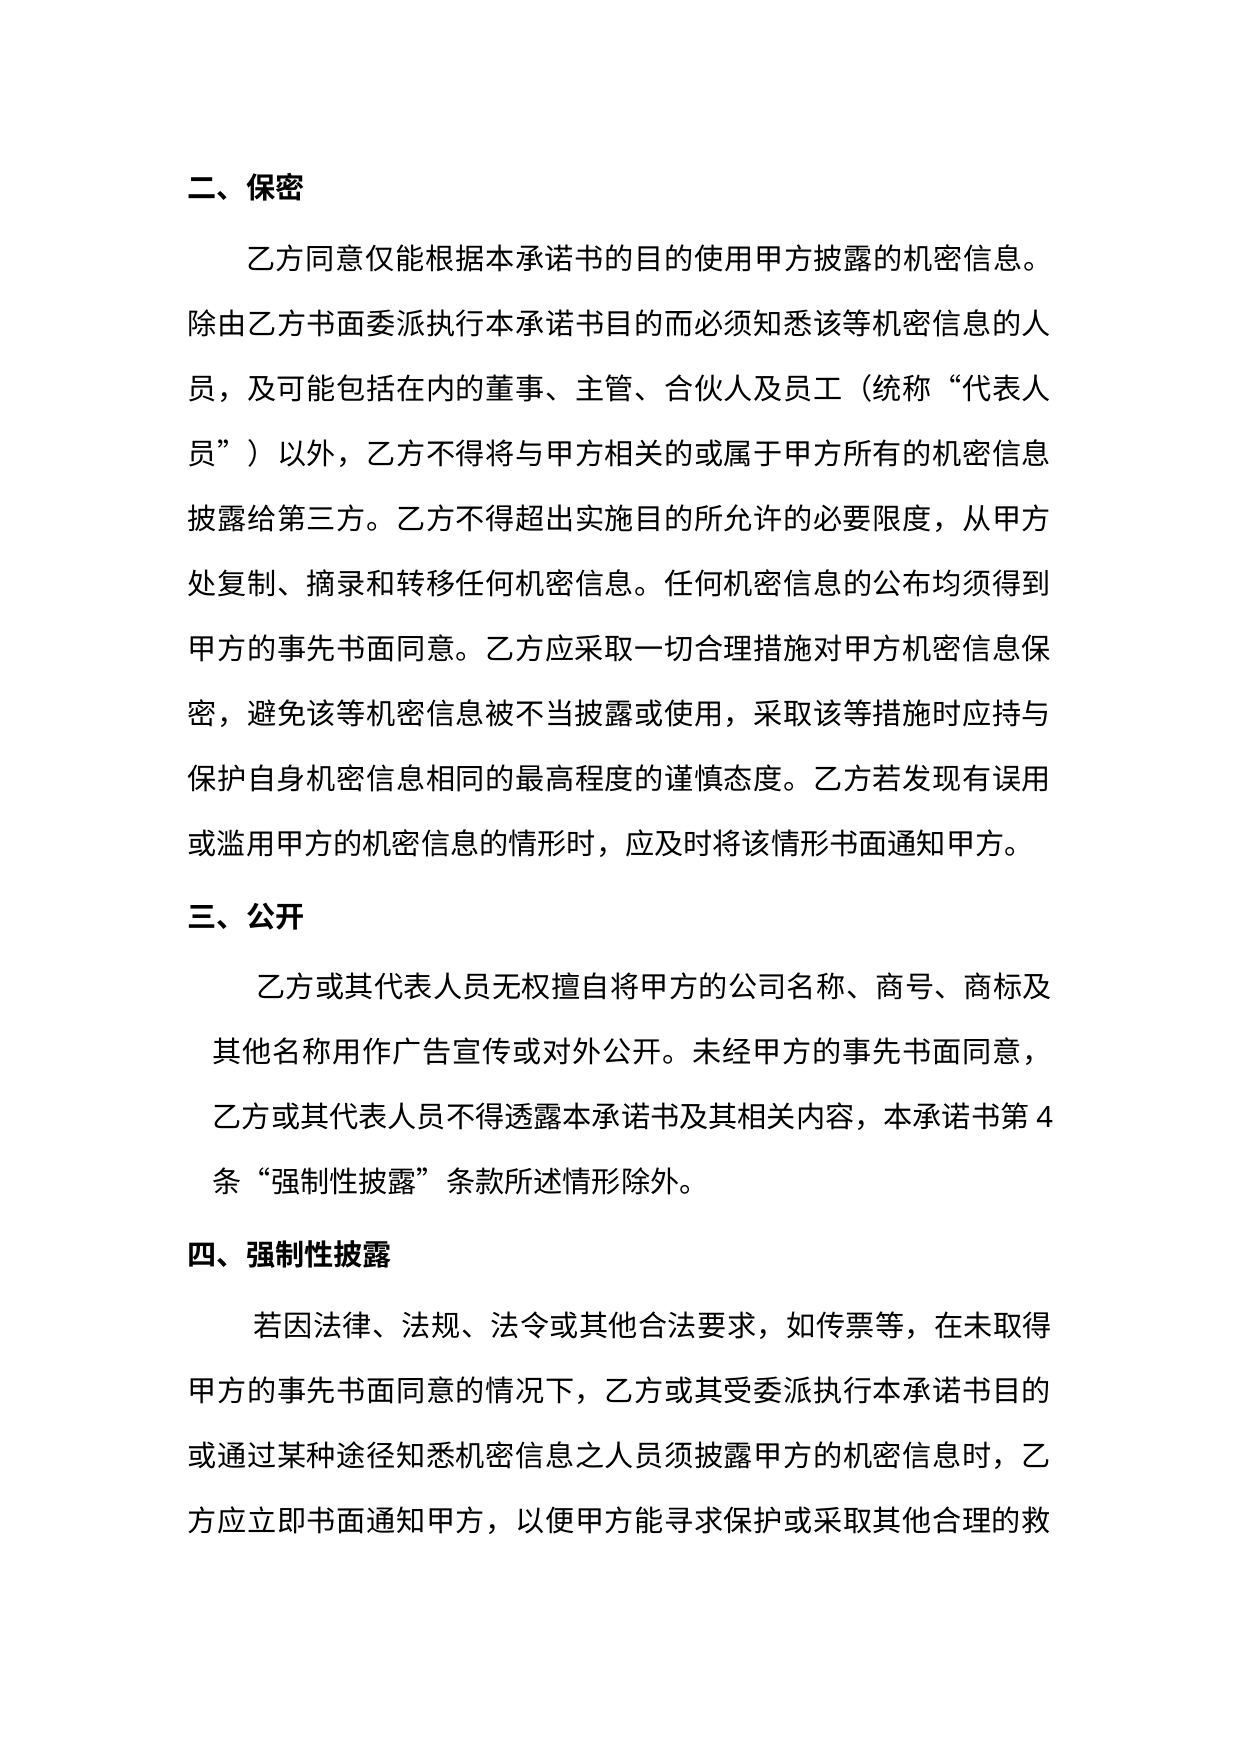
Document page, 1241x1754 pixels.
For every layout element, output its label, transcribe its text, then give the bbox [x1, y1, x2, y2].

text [187, 1291, 1053, 1551]
text 四、强制性披露 [187, 1229, 1053, 1274]
text 二、保密 [187, 162, 1053, 208]
text 乙方或其代表人员无权擅自将甲方的公司名称、商号、商标及其他名称用作广告宣传或对外公开。未经甲方的事先书面同意，乙方或其代表人员不得透露本承诺书及其相关内容，本承诺书第4条“强制性披露”条款所述情形除外。 [212, 952, 1053, 1212]
text 三、公开 [187, 890, 1053, 936]
text 乙方同意仅能根据本承诺书的目的使用甲方披露的机密信息。除由乙方书面委派执行本承诺书目的而必须知悉该等机密信息的人员，及可能包括在内的董事、主管、合伙人及员工（统称“代表人员”）以外，乙方不得将与甲方相关的或属于甲方所有的机密信息披露给第三方。乙方不得超出实施目的所允许的必要限度，从甲方处复制、摘录和转移任何机密信息。任何机密信息的公布均须得到甲方的事先书面同意。乙方应采取一切合理措施对甲方机密信息保密，避免该等机密信息被不当披露或使用，采取该等措施时应持与保护自身机密信息相同的最高程度的谨慎态度。乙方若发现有误用或滥用甲方的机密信息的情形时，应及时将该情形书面通知甲方。 [187, 224, 1053, 874]
